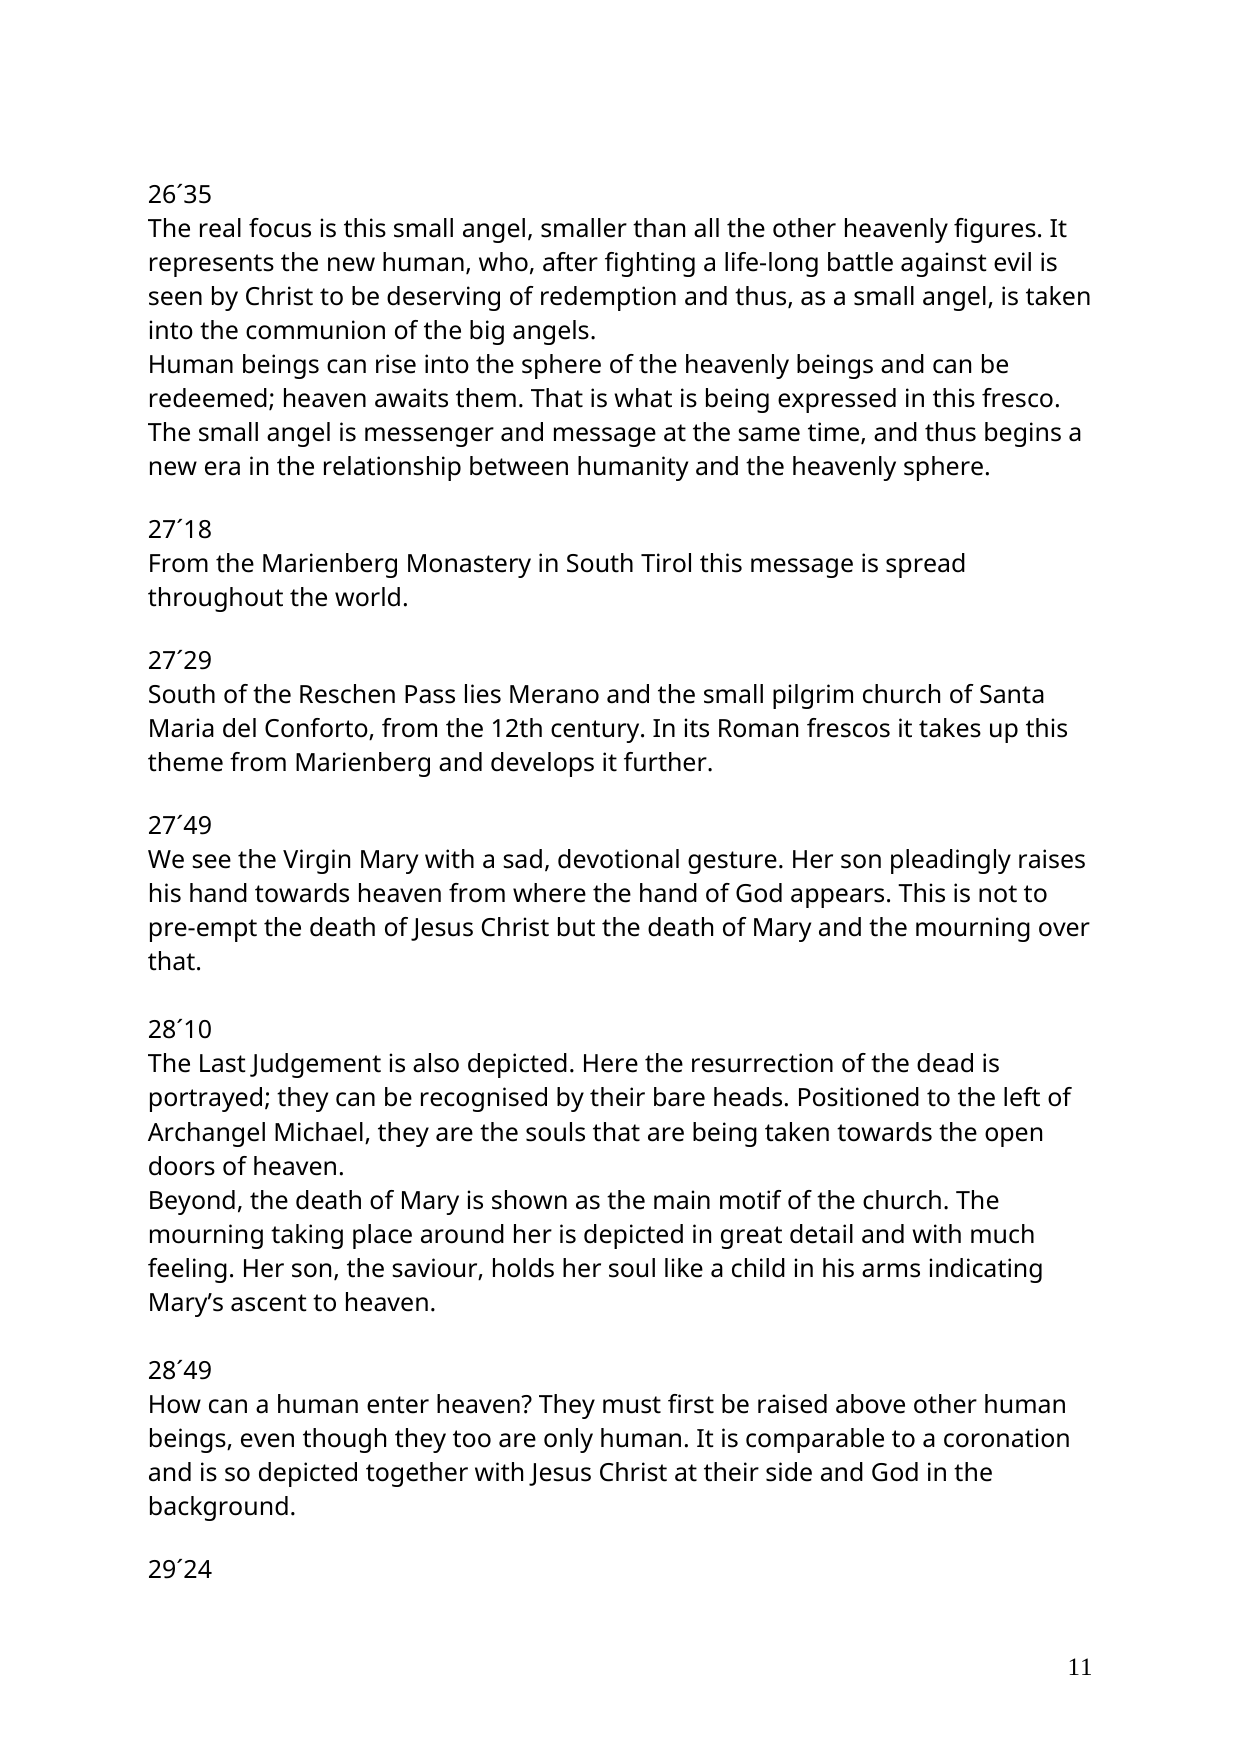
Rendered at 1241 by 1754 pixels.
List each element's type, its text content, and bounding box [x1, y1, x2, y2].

text How can a human enter heaven? They must first be raised above other human beings, even though they too are only human. It is comparable to a coronation and is so depicted together with Jesus Christ at their side and God in the background. [148, 1387, 1093, 1523]
text South of the Reschen Pass lies Merano and the small pilgrim church of Santa Maria del Conforto, from the 12th century. In its Roman frescos it takes up this theme from Marienberg and develops it further. [148, 677, 1093, 779]
text The Last Judgement is also depicted. Here the resurrection of the dead is portrayed; they can be recognised by their bare heads. Positioned to the left of Archangel Michael, they are the souls that are being taken towards the open doors of heaven. [148, 1046, 1093, 1182]
text 27´49 [148, 808, 1093, 842]
text Human beings can rise into the sphere of the heavenly beings and can be redeemed; heaven awaits them. That is what is being expressed in this fresco. [148, 347, 1093, 415]
text We see the Virgin Mary with a sad, devotional gesture. Her son pleadingly raises his hand towards heaven from where the hand of God appears. This is not to pre-empt the death of Jesus Christ but the death of Mary and the mourning over that. [148, 842, 1093, 978]
text 26´35 [148, 176, 1093, 210]
text Beyond, the death of Mary is shown as the main motif of the church. The mourning taking place around her is depicted in great detail and with much feeling. Her son, the saviour, holds her soul like a child in his arms indicating Mary’s ascent to heaven. [148, 1182, 1093, 1318]
text 29´24 [148, 1552, 1093, 1586]
text The real focus is this small angel, smaller than all the other heavenly figures. It represents the new human, who, after fighting a life-long battle against evil is seen by Christ to be deserving of redemption and thus, as a small angel, is taken into the communion of the big angels. [148, 210, 1093, 347]
text 28´49 [148, 1353, 1093, 1387]
text 27´18 [148, 512, 1093, 546]
text 27´29 [148, 643, 1093, 677]
text 28´10 [148, 1012, 1093, 1046]
text The small angel is messenger and message at the same time, and thus begins a new era in the relationship between humanity and the heavenly sphere. [148, 415, 1093, 483]
text From the Marienberg Monastery in South Tirol this message is spread throughout the world. [148, 546, 1093, 614]
